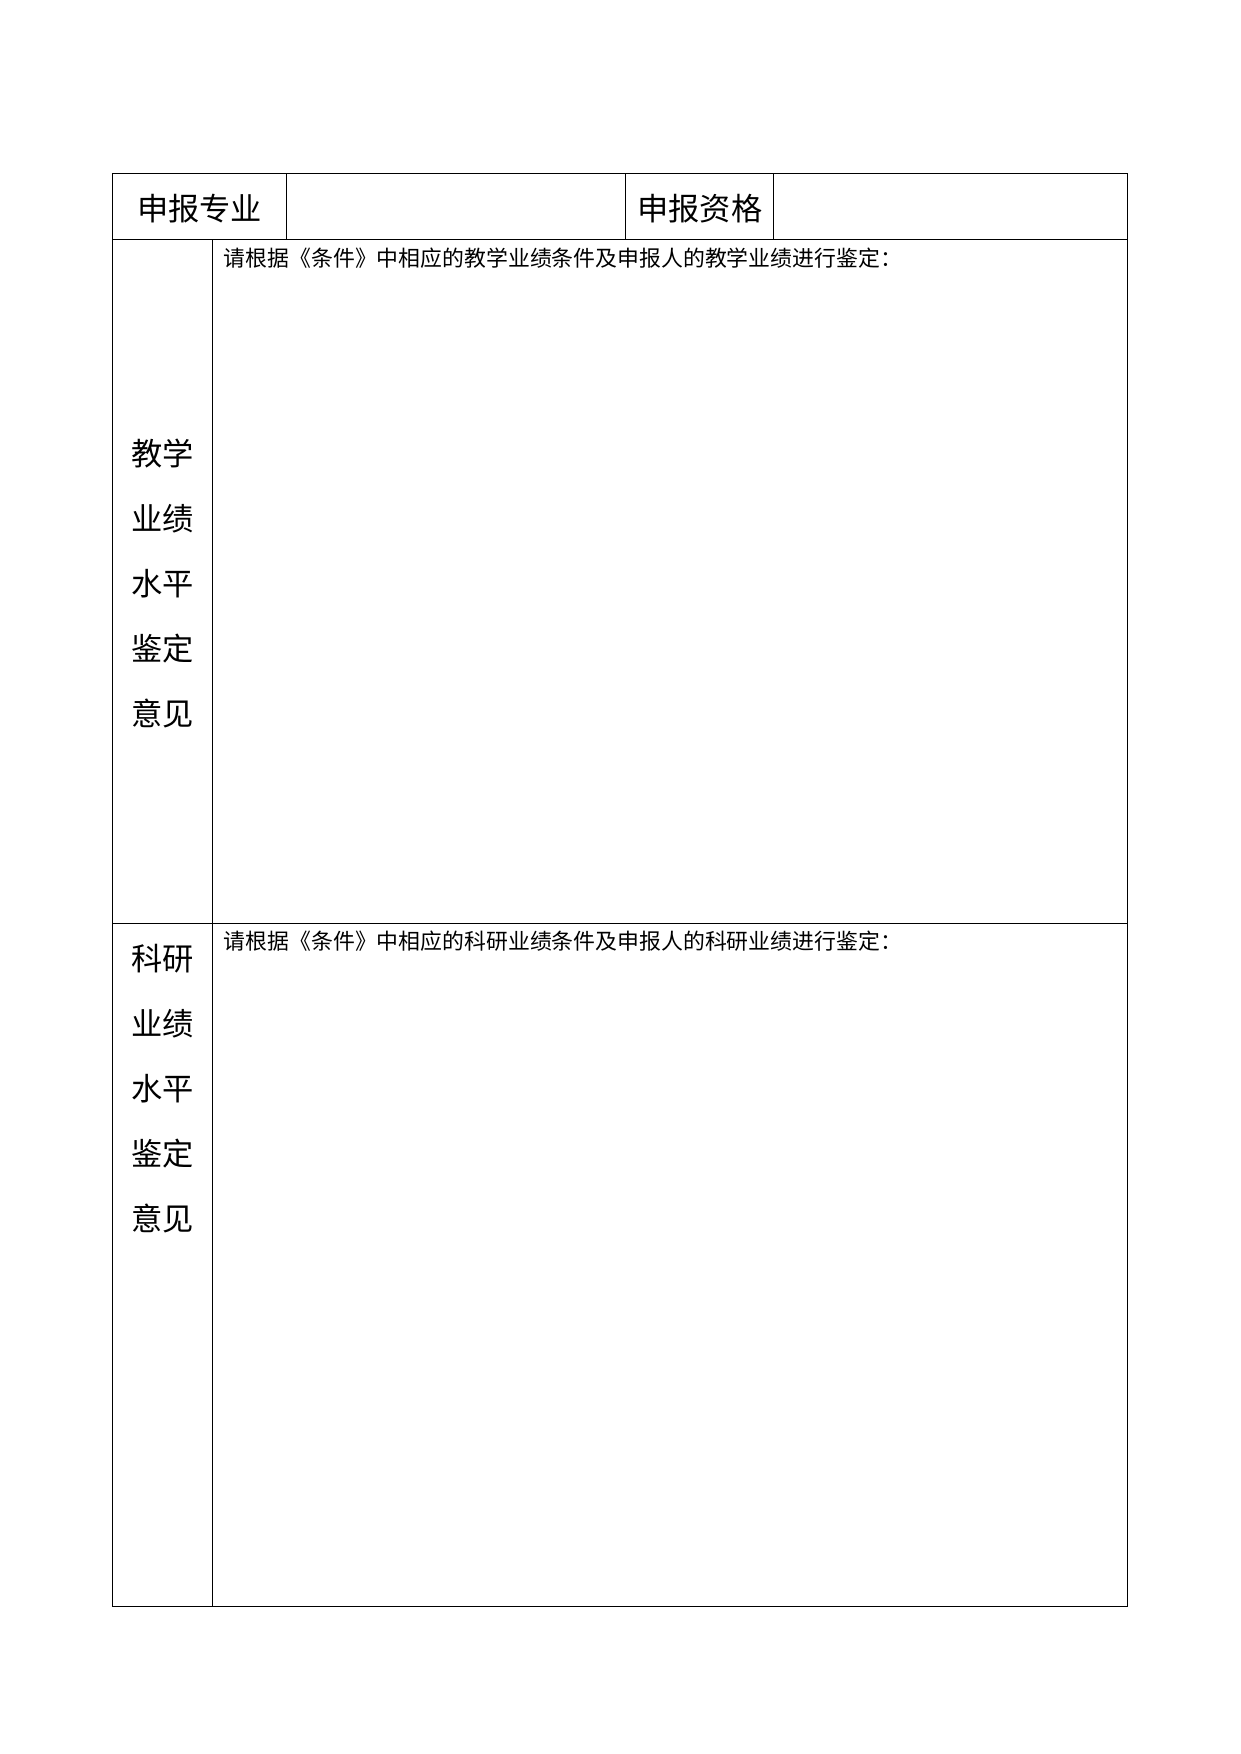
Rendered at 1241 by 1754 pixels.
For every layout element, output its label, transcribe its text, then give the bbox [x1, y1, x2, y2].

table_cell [213, 924, 1127, 1606]
table_cell 请根据《条件》中相应的教学业绩条件及申报人的教学业绩进行鉴定： [213, 240, 1127, 923]
table_cell [774, 174, 1127, 239]
table_cell [287, 174, 625, 239]
table_cell 科研业绩水平鉴定意见 [113, 924, 212, 1606]
table_cell 教学业绩水平鉴定意见 [113, 240, 212, 923]
table_cell 申报专业 [113, 174, 286, 239]
table_cell 申报资格 [626, 174, 773, 239]
